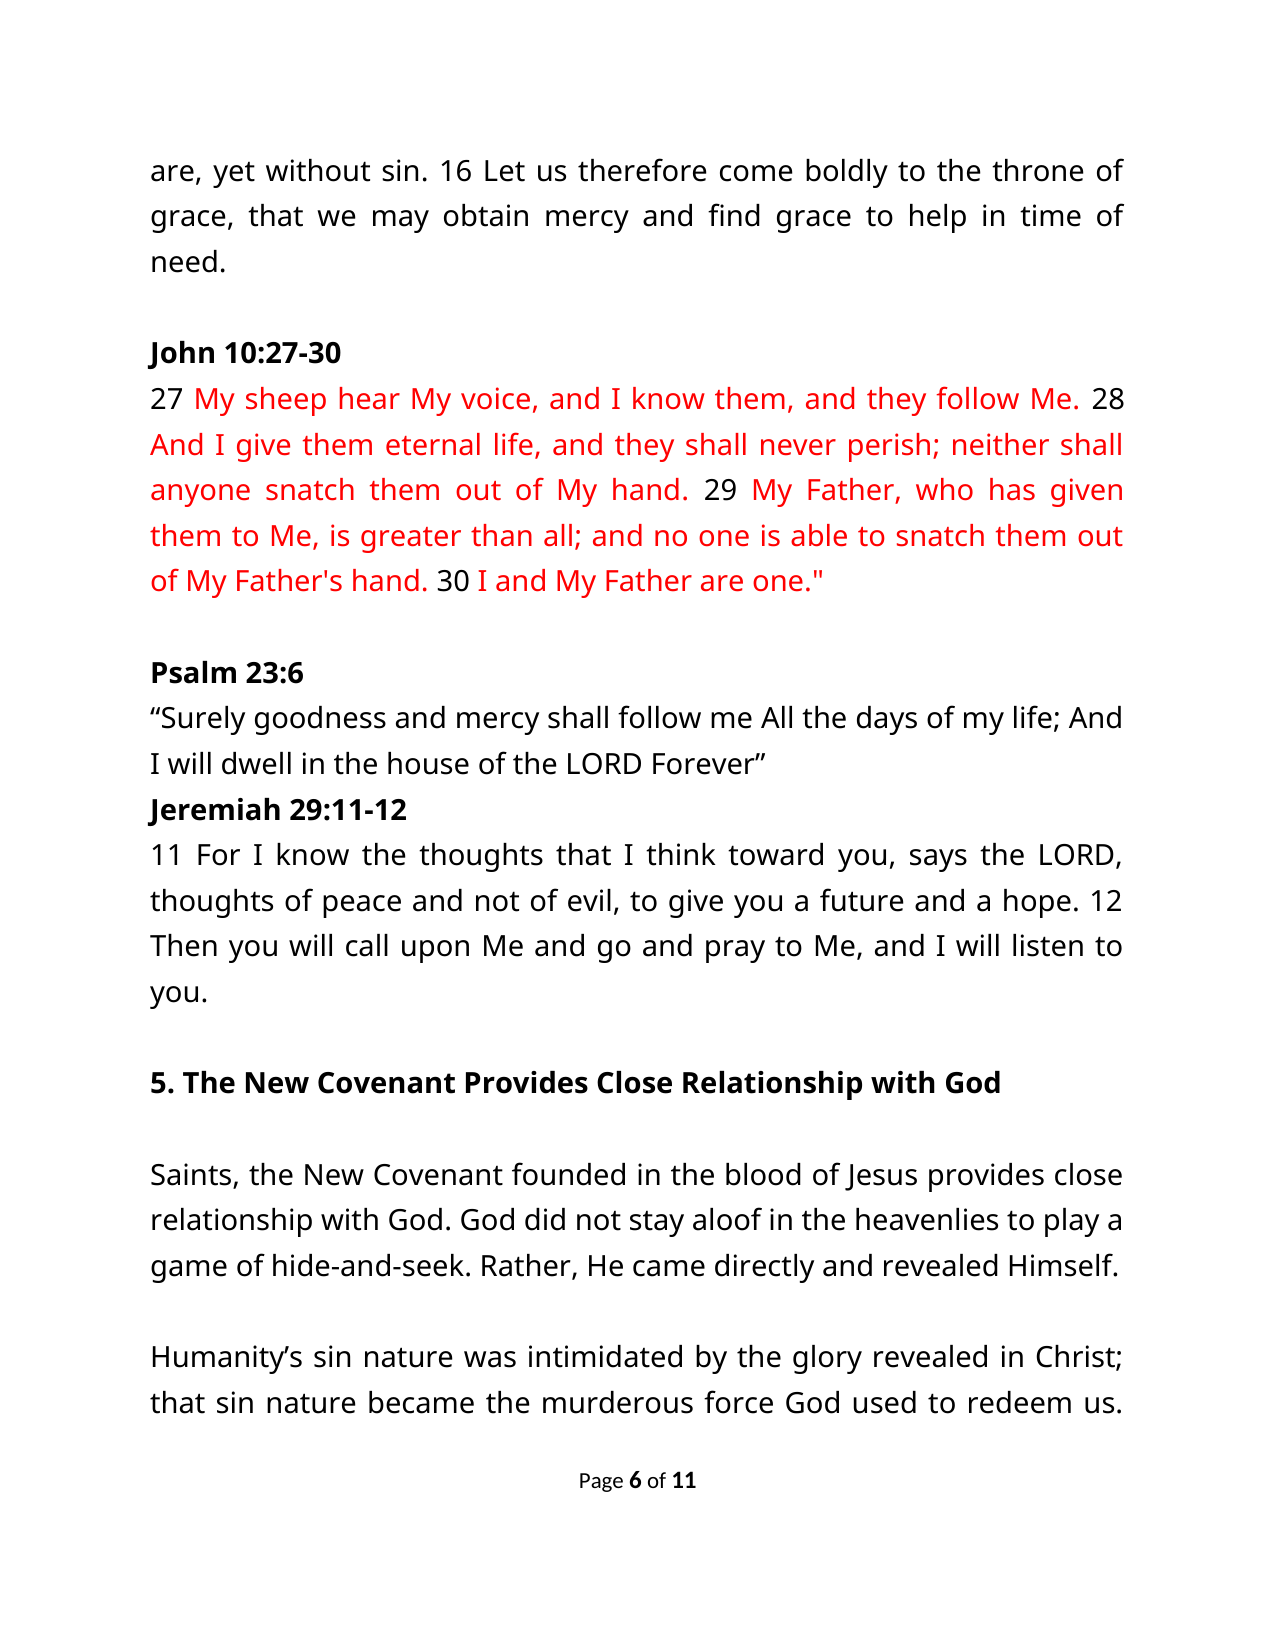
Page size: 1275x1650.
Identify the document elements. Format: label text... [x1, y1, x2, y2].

text Saints, the New Covenant founded in the blood of Jesus provides close relationship with God. God did not stay aloof in the heavenlies to play a game of hide-and-seek. Rather, He came directly and revealed Himself. [150, 1154, 1125, 1285]
text 5. The New Covenant Provides Close Relationship with God [150, 1062, 1125, 1102]
text Psalm 23:6 [150, 652, 1125, 692]
text “Surely goodness and mercy shall follow me All the days of my life; And I will dwell in the house of the LORD Forever” [150, 697, 1125, 783]
text John 10:27-30 [150, 332, 1125, 372]
text Jeremiah 29:11-12 [150, 789, 1125, 828]
text 11 For I know the thoughts that I think toward you, says the LORD, thoughts of peace and not of evil, to give you a future and a hope. 12 Then you will call upon Me and go and pray to Me, and I will listen to you. [150, 834, 1125, 1011]
text 27 My sheep hear My voice, and I know them, and they follow Me. 28 And I give them eternal life, and they shall never perish; neither shall anyone snatch them out of My hand. 29 My Father, who has given them to Me, is greater than all; and no one is able to snatch them out of My Father's hand. 30 I and My Father are one." [150, 378, 1125, 600]
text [150, 1336, 1125, 1422]
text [150, 150, 1125, 281]
